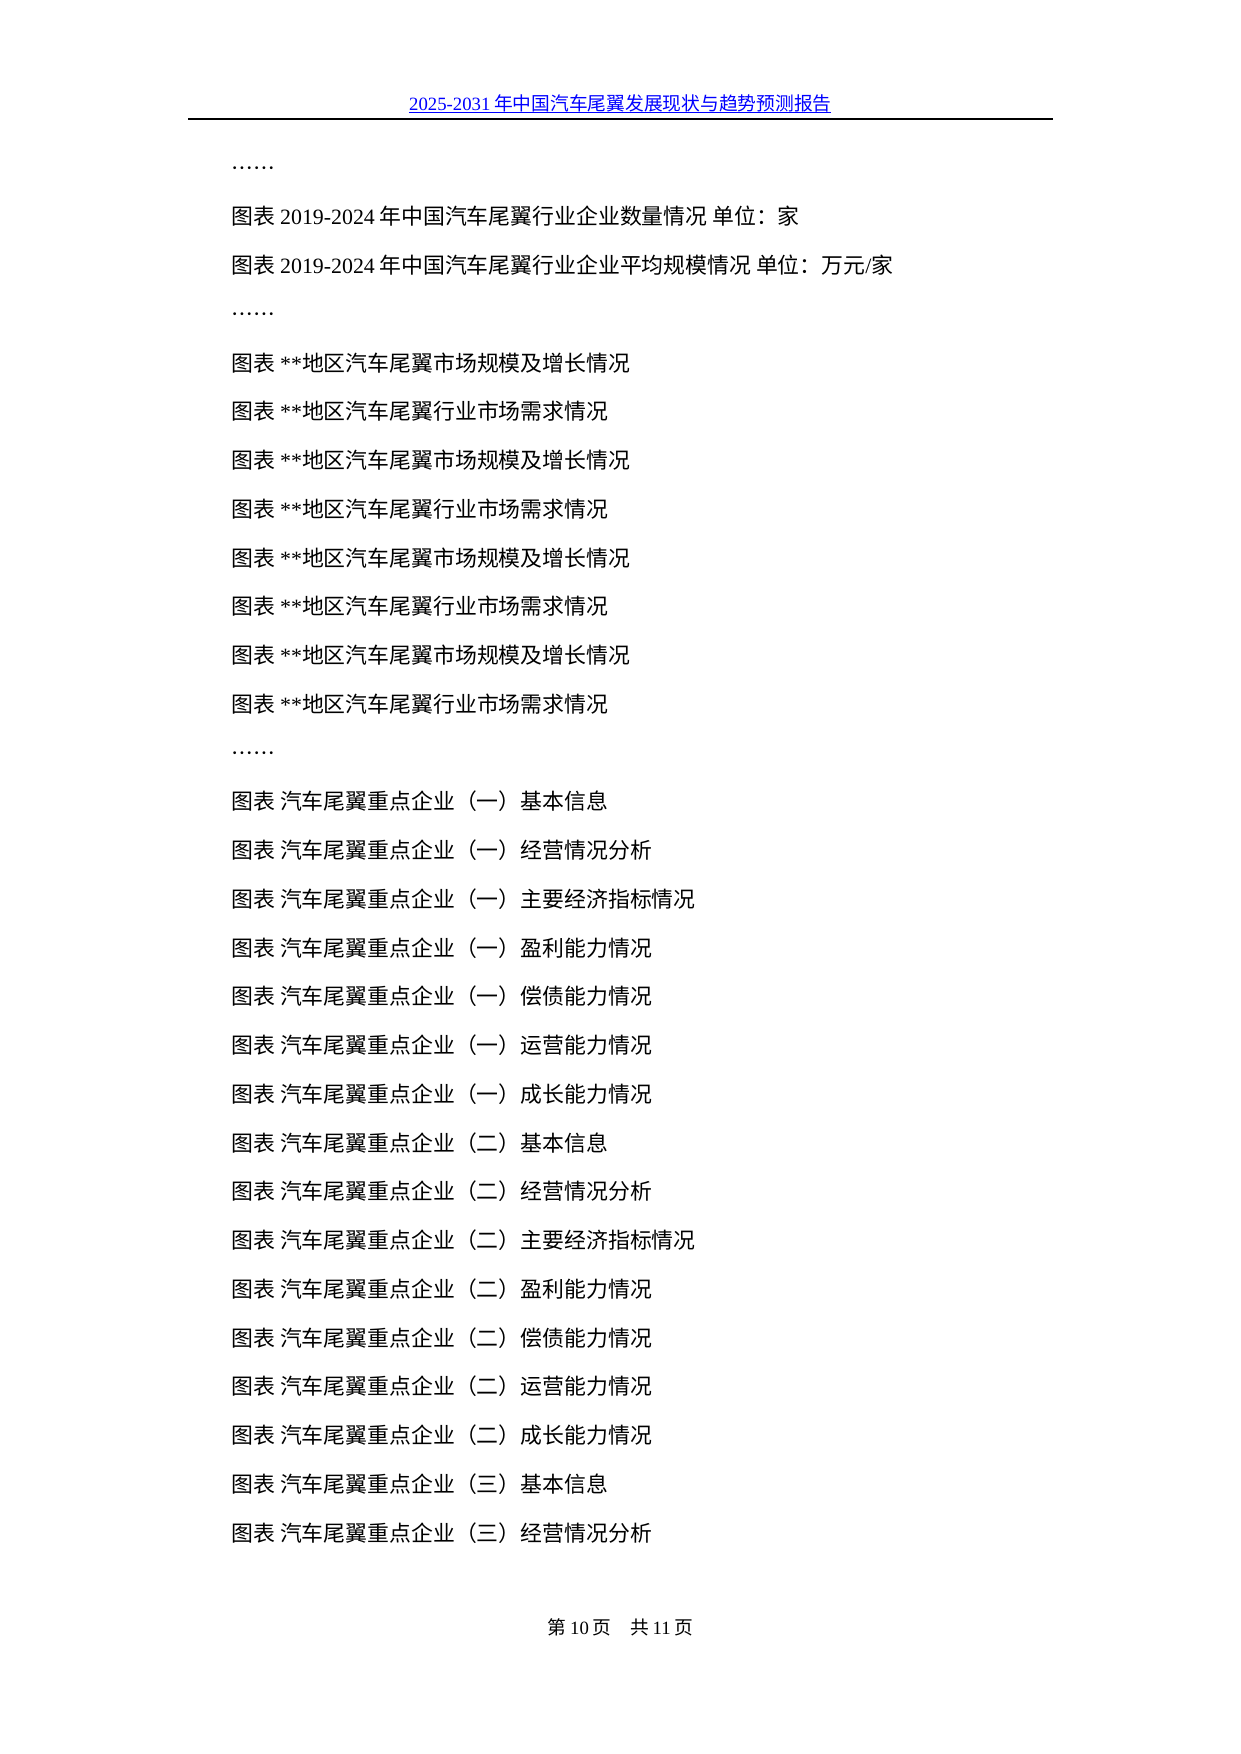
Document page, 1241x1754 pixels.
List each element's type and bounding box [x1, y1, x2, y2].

text [187, 150, 1053, 1548]
